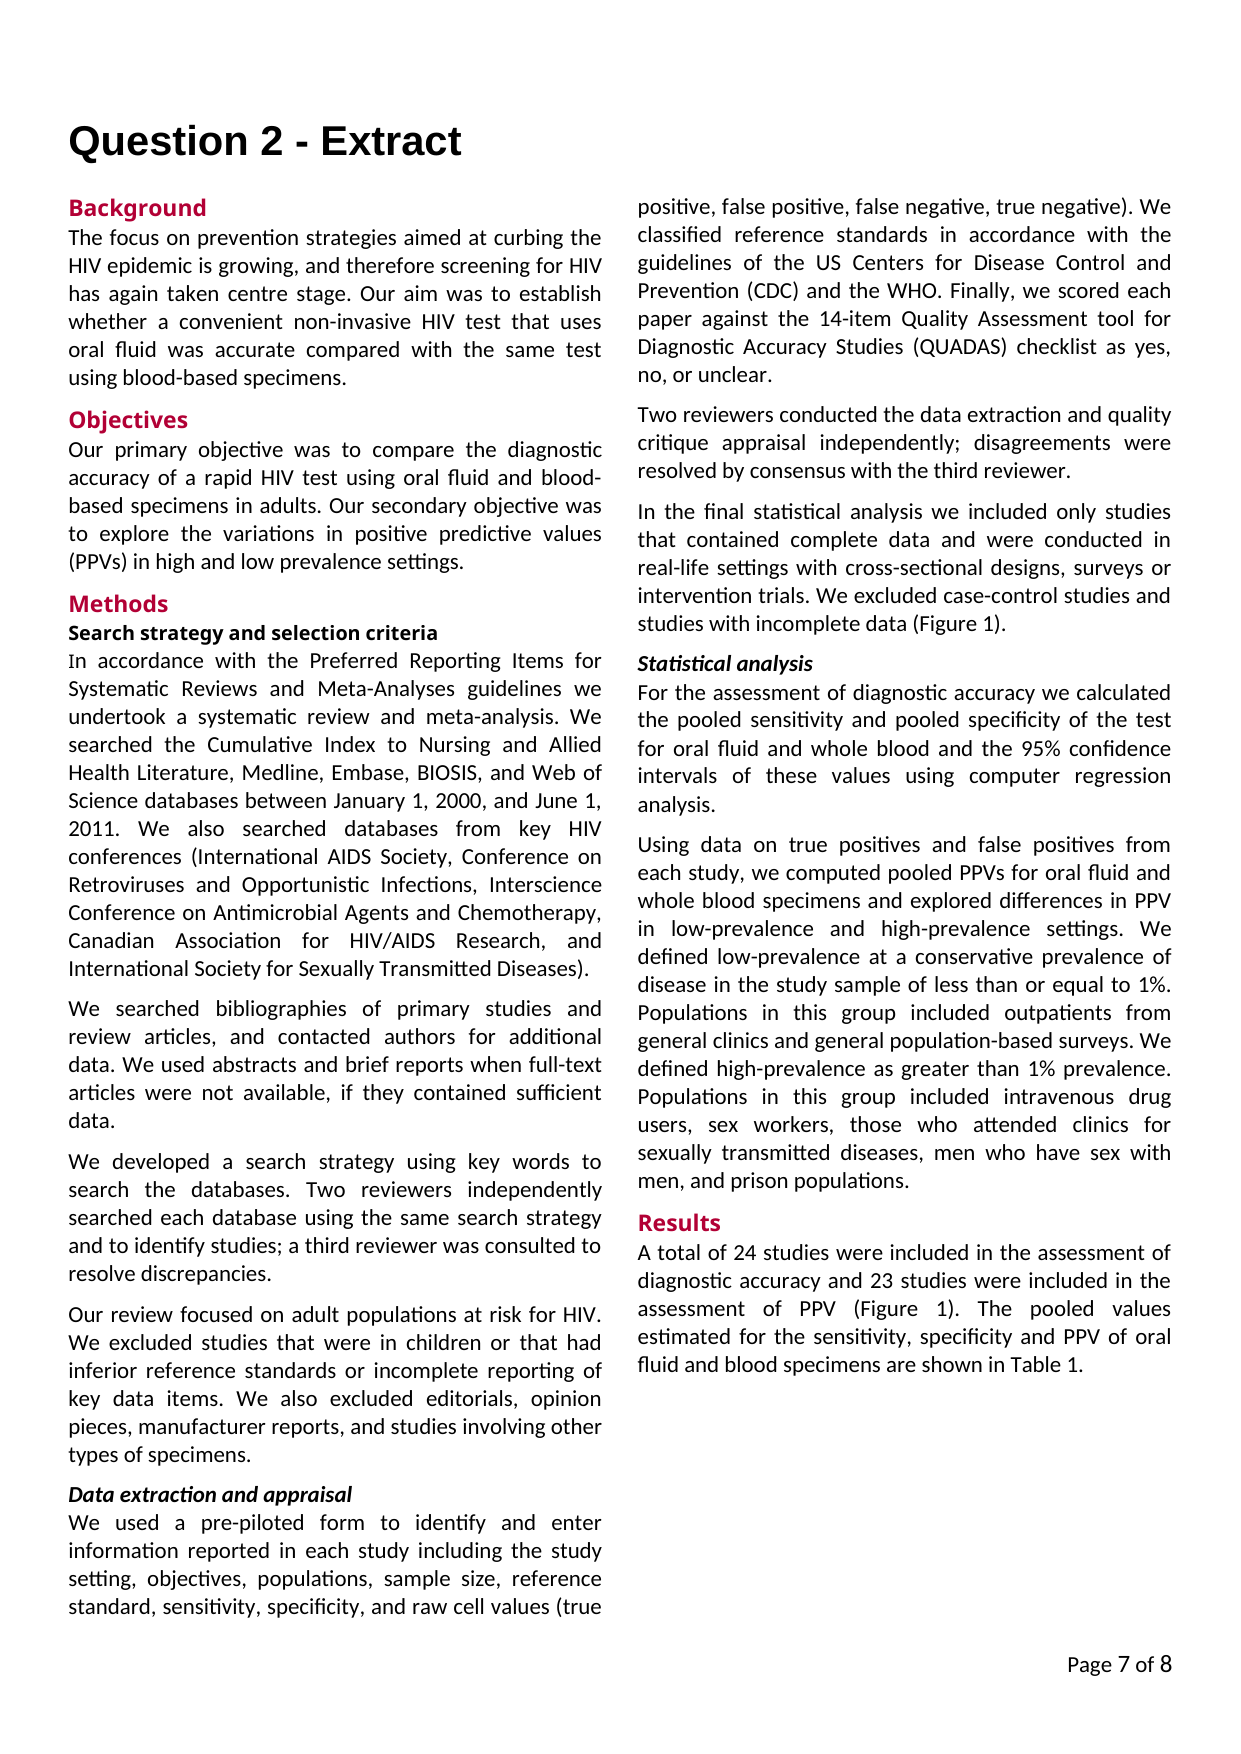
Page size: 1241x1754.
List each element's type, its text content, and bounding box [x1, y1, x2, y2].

text The focus on prevention strategies aimed at curbing the HIV epidemic is growing, and therefore screening for HIV has again taken centre stage. Our aim was to establish whether a convenient non-invasive HIV test that uses oral fluid was accurate compared with the same test using blood-based specimens. [68, 223, 603, 391]
text Background [68, 192, 603, 223]
text We used a pre-piloted form to identify and enter information reported in each study including the study setting, objectives, populations, sample size, reference standard, sensitivity, specificity, and raw cell values (true positive, false positive, false negative, true negative). We classified reference standards in accordance with the guidelines of the US Centers for Disease Control and Prevention (CDC) and the WHO. Finally, we scored each paper against the 14-item Quality Assessment tool for Diagnostic Accuracy Studies (QUADAS) checklist as yes, no, or unclear. [637, 192, 1172, 388]
text For the assessment of diagnostic accuracy we calculated the pooled sensitivity and pooled specificity of the test for oral fluid and whole blood and the 95% confidence intervals of these values using computer regression analysis. [637, 678, 1172, 818]
text Methods [68, 587, 603, 619]
text A total of 24 studies were included in the assessment of diagnostic accuracy and 23 studies were included in the assessment of PPV (Figure 1). The pooled values estimated for the sensitivity, specificity and PPV of oral fluid and blood specimens are shown in Table 1. [637, 1238, 1172, 1378]
text Objectives [68, 404, 603, 435]
text Question 2 - Extract [68, 116, 1172, 164]
text We searched bibliographies of primary studies and review articles, and contacted authors for additional data. We used abstracts and brief reports when full-text articles were not available, if they contained sufficient data. [68, 994, 603, 1134]
text We developed a search strategy using key words to search the databases. Two reviewers independently searched each database using the same search strategy and to identify studies; a third reviewer was consulted to resolve discrepancies. [68, 1147, 603, 1287]
text We used a pre-piloted form to identify and enter information reported in each study including the study setting, objectives, populations, sample size, reference standard, sensitivity, specificity, and raw cell values (true positive, false positive, false negative, true negative). We classified reference standards in accordance with the guidelines of the US Centers for Disease Control and Prevention (CDC) and the WHO. Finally, we scored each paper against the 14-item Quality Assessment tool for Diagnostic Accuracy Studies (QUADAS) checklist as yes, no, or unclear. [68, 1508, 603, 1620]
text Two reviewers conducted the data extraction and quality critique appraisal independently; disagreements were resolved by consensus with the third reviewer. [637, 400, 1172, 484]
text Results [637, 1207, 1172, 1238]
text In the final statistical analysis we included only studies that contained complete data and were conducted in real-life settings with cross-sectional designs, surveys or intervention trials. We excluded case-control studies and studies with incomplete data (Figure 1). [637, 497, 1172, 637]
text Statistical analysis [637, 649, 1172, 678]
text Our primary objective was to compare the diagnostic accuracy of a rapid HIV test using oral fluid and blood-based specimens in adults. Our secondary objective was to explore the variations in positive predictive values (PPVs) in high and low prevalence settings. [68, 435, 603, 575]
text Using data on true positives and false positives from each study, we computed pooled PPVs for oral fluid and whole blood specimens and explored differences in PPV in low-prevalence and high-prevalence settings. We defined low-prevalence at a conservative prevalence of disease in the study sample of less than or equal to 1%. Populations in this group included outpatients from general clinics and general population-based surveys. We defined high-prevalence as greater than 1% prevalence. Populations in this group included intravenous drug users, sex workers, those who attended clinics for sexually transmitted diseases, men who have sex with men, and prison populations. [637, 830, 1172, 1194]
text Data extraction and appraisal [68, 1480, 603, 1508]
text Search strategy and selection criteria [68, 619, 603, 646]
text Our review focused on adult populations at risk for HIV. We excluded studies that were in children or that had inferior reference standards or incomplete reporting of key data items. We also excluded editorials, opinion pieces, manufacturer reports, and studies involving other types of specimens. [68, 1300, 603, 1468]
text In accordance with the Preferred Reporting Items for Systematic Reviews and Meta-Analyses guidelines we undertook a systematic review and meta-analysis. We searched the Cumulative Index to Nursing and Allied Health Literature, Medline, Embase, BIOSIS, and Web of Science databases between January 1, 2000, and June 1, 2011. We also searched databases from key HIV conferences (International AIDS Society, Conference on Retroviruses and Opportunistic Infections, Interscience Conference on Antimicrobial Agents and Chemotherapy, Canadian Association for HIV/AIDS Research, and International Society for Sexually Transmitted Diseases). [68, 646, 603, 982]
